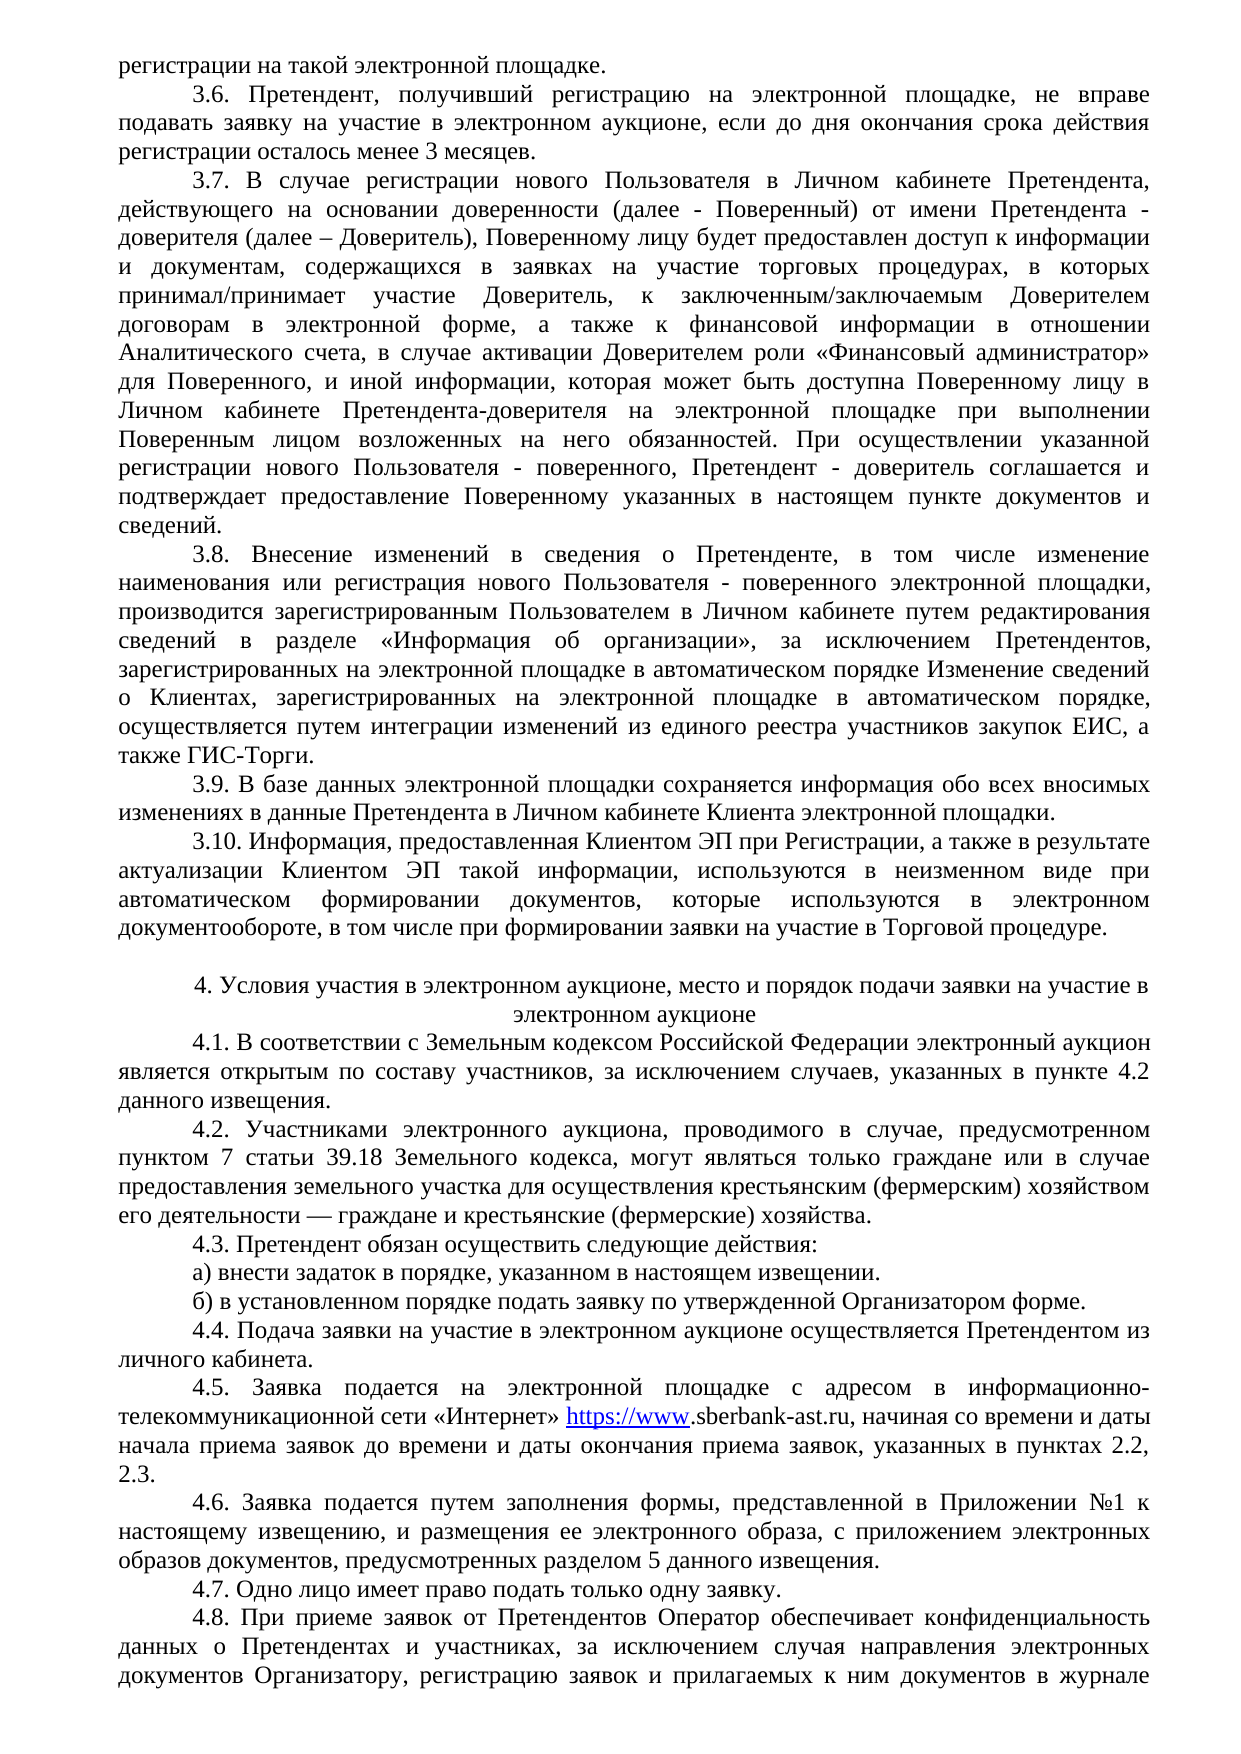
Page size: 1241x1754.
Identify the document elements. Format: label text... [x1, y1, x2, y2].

text 4.5. Заявка подается на электронной площадке с адресом в информационно-телекоммуникационной сети «Интернет» https://www.sberbank-ast.ru, начиная со времени и даты начала приема заявок до времени и даты окончания приема заявок, указанных в пунктах 2.2, 2.3. [118, 1372, 1151, 1487]
text 4.6. Заявка подается путем заполнения формы, представленной в Приложении №1 к настоящему извещению, и размещения ее электронного образа, с приложением электронных образов документов, предусмотренных разделом 5 данного извещения. [118, 1487, 1151, 1574]
text 3.8. Внесение изменений в сведения о Претенденте, в том числе изменение наименования или регистрация нового Пользователя - поверенного электронной площадки, производится зарегистрированным Пользователем в Личном кабинете путем редактирования сведений в разделе «Информация об организации», за исключением Претендентов, зарегистрированных на электронной площадке в автоматическом порядке Изменение сведений о Клиентах, зарегистрированных на электронной площадке в автоматическом порядке, осуществляется путем интеграции изменений из единого реестра участников закупок ЕИС, а также ГИС-Торги. [118, 539, 1151, 769]
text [118, 50, 1151, 79]
text 3.9. В базе данных электронной площадки сохраняется информация обо всех вносимых изменениях в данные Претендента в Личном кабинете Клиента электронной площадки. [118, 769, 1151, 826]
text 4.1. В соответствии с Земельным кодексом Российской Федерации электронный аукцион является открытым по составу участников, за исключением случаев, указанных в пункте 4.2 данного извещения. [118, 1027, 1151, 1114]
text 4.2. Участниками электронного аукциона, проводимого в случае, предусмотренном пунктом 7 статьи 39.18 Земельного кодекса, могут являться только граждане или в случае предоставления земельного участка для осуществления крестьянским (фермерским) хозяйством его деятельности — граждане и крестьянские (фермерские) хозяйства. [118, 1114, 1151, 1229]
text 4.3. Претендент обязан осуществить следующие действия: [118, 1229, 1151, 1257]
text 4.4. Подача заявки на участие в электронном аукционе осуществляется Претендентом из личного кабинета. [118, 1315, 1151, 1372]
text 4. Условия участия в электронном аукционе, место и порядок подачи заявки на участие в электронном аукционе [118, 970, 1151, 1027]
text б) в установленном порядке подать заявку по утвержденной Организатором форме. [118, 1286, 1151, 1315]
text 3.10. Информация, предоставленная Клиентом ЭП при Регистрации, а также в результате актуализации Клиентом ЭП такой информации, используются в неизменном виде при автоматическом формировании документов, которые используются в электронном документообороте, в том числе при формировании заявки на участие в Торговой процедуре. [118, 826, 1151, 941]
text 3.6. Претендент, получивший регистрацию на электронной площадке, не вправе подавать заявку на участие в электронном аукционе, если до дня окончания срока действия регистрации осталось менее 3 месяцев. [118, 79, 1151, 165]
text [118, 1602, 1151, 1689]
text 3.7. В случае регистрации нового Пользователя в Личном кабинете Претендента, действующего на основании доверенности (далее - Поверенный) от имени Претендента - доверителя (далее – Доверитель), Поверенному лицу будет предоставлен доступ к информации и документам, содержащихся в заявках на участие торговых процедурах, в которых принимал/принимает участие Доверитель, к заключенным/заключаемым Доверителем договорам в электронной форме, а также к финансовой информации в отношении Аналитического счета, в случае активации Доверителем роли «Финансовый администратор» для Поверенного, и иной информации, которая может быть доступна Поверенному лицу в Личном кабинете Претендента-доверителя на электронной площадке при выполнении Поверенным лицом возложенных на него обязанностей. При осуществлении указанной регистрации нового Пользователя - поверенного, Претендент - доверитель соглашается и подтверждает предоставление Поверенному указанных в настоящем пункте документов и сведений. [118, 165, 1151, 539]
text а) внести задаток в порядке, указанном в настоящем извещении. [118, 1257, 1151, 1286]
text 4.7. Одно лицо имеет право подать только одну заявку. [118, 1574, 1151, 1602]
